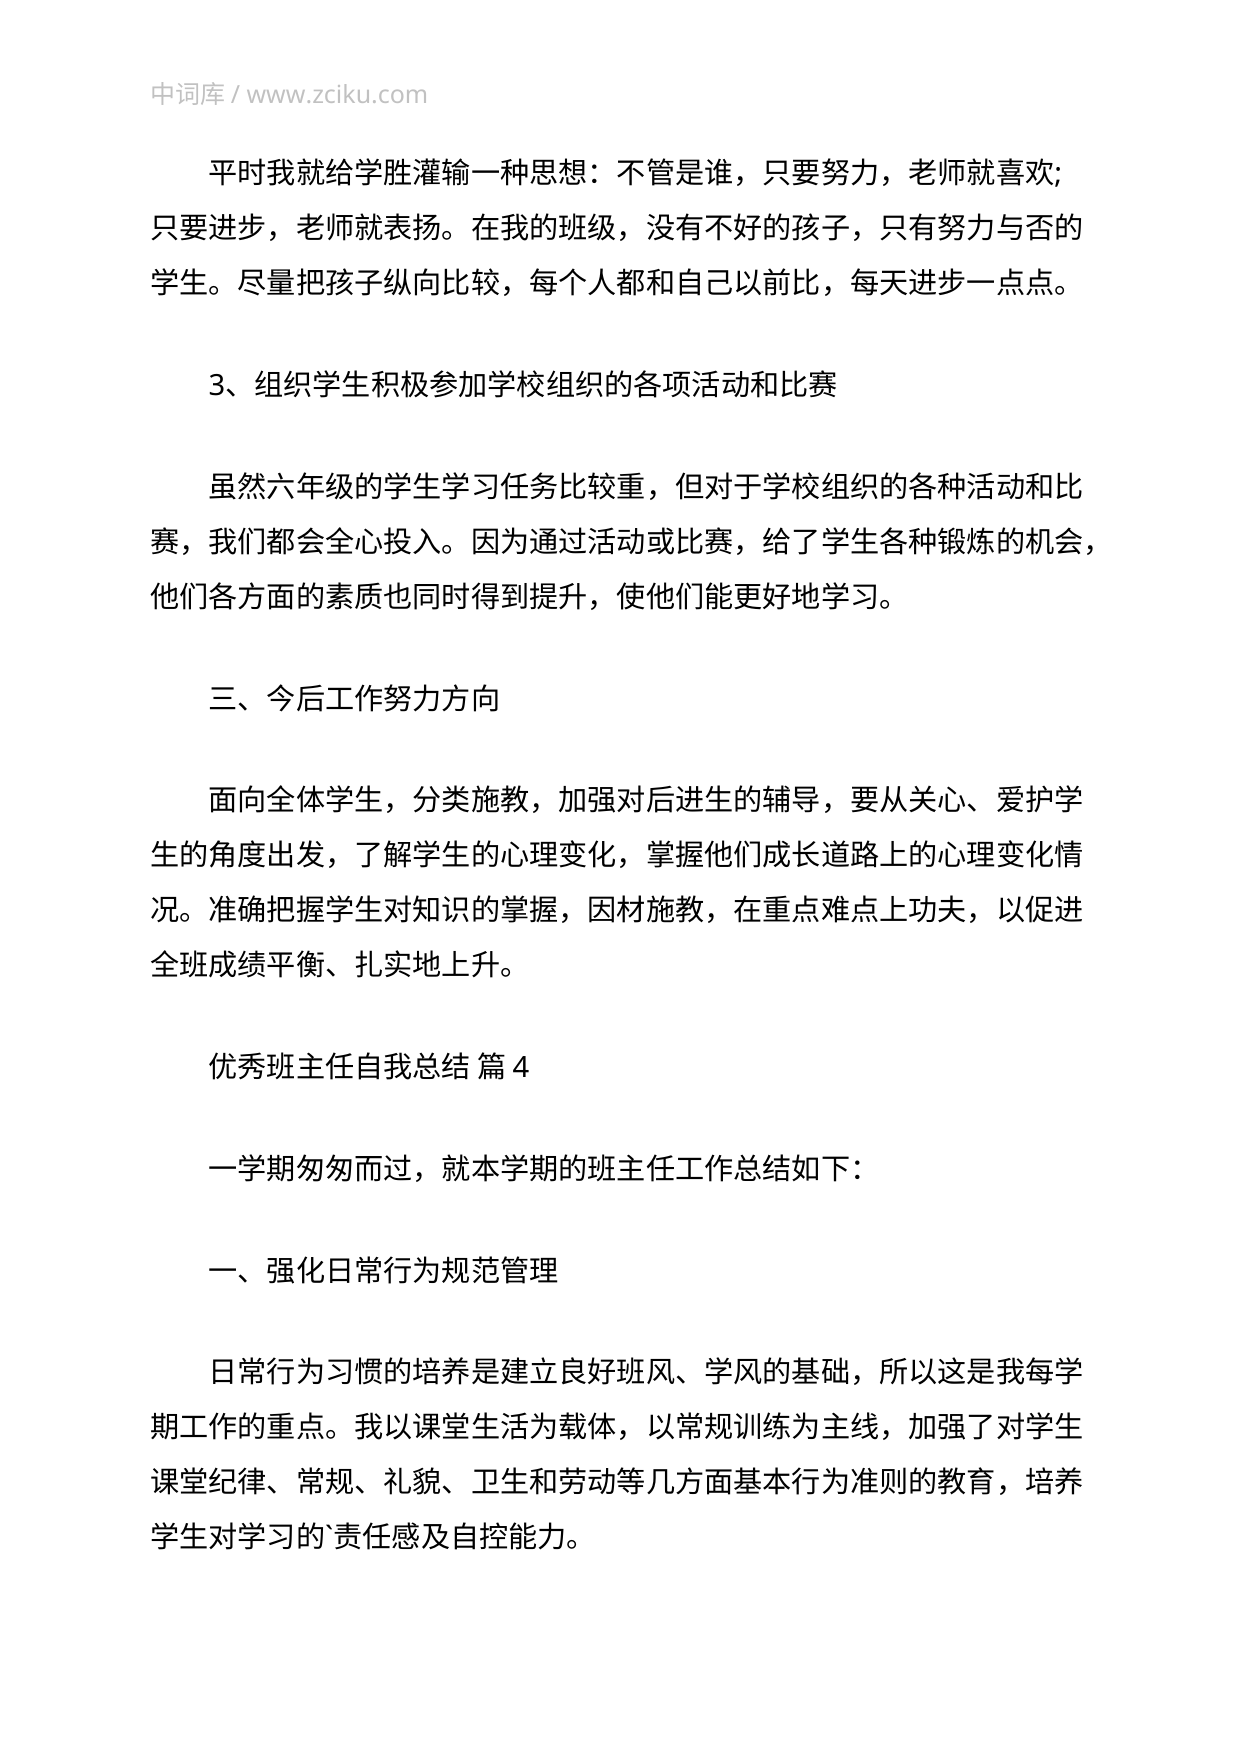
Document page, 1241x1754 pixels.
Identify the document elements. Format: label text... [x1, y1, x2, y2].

text 三、今后工作努力方向 [150, 675, 1090, 717]
text 平时我就给学胜灌输一种思想：不管是谁，只要努力，老师就喜欢;只要进步，老师就表扬。在我的班级，没有不好的孩子，只有努力与否的学生。尽量把孩子纵向比较，每个人都和自己以前比，每天进步一点点。 [150, 150, 1090, 302]
text 一、强化日常行为规范管理 [150, 1247, 1090, 1289]
text 优秀班主任自我总结 篇4 [150, 1043, 1090, 1086]
text 日常行为习惯的培养是建立良好班风、学风的基础，所以这是我每学期工作的重点。我以课堂生活为载体，以常规训练为主线，加强了对学生课堂纪律、常规、礼貌、卫生和劳动等几方面基本行为准则的教育，培养学生对学习的`责任感及自控能力。 [150, 1349, 1090, 1556]
text 面向全体学生，分类施教，加强对后进生的辅导，要从关心、爱护学生的角度出发，了解学生的心理变化，掌握他们成长道路上的心理变化情况。准确把握学生对知识的掌握，因材施教，在重点难点上功夫，以促进全班成绩平衡、扎实地上升。 [150, 777, 1090, 984]
text 3、组织学生积极参加学校组织的各项活动和比赛 [150, 362, 1090, 404]
text 一学期匆匆而过，就本学期的班主任工作总结如下： [150, 1145, 1090, 1188]
text 虽然六年级的学生学习任务比较重，但对于学校组织的各种活动和比赛，我们都会全心投入。因为通过活动或比赛，给了学生各种锻炼的机会，他们各方面的素质也同时得到提升，使他们能更好地学习。 [150, 464, 1090, 616]
